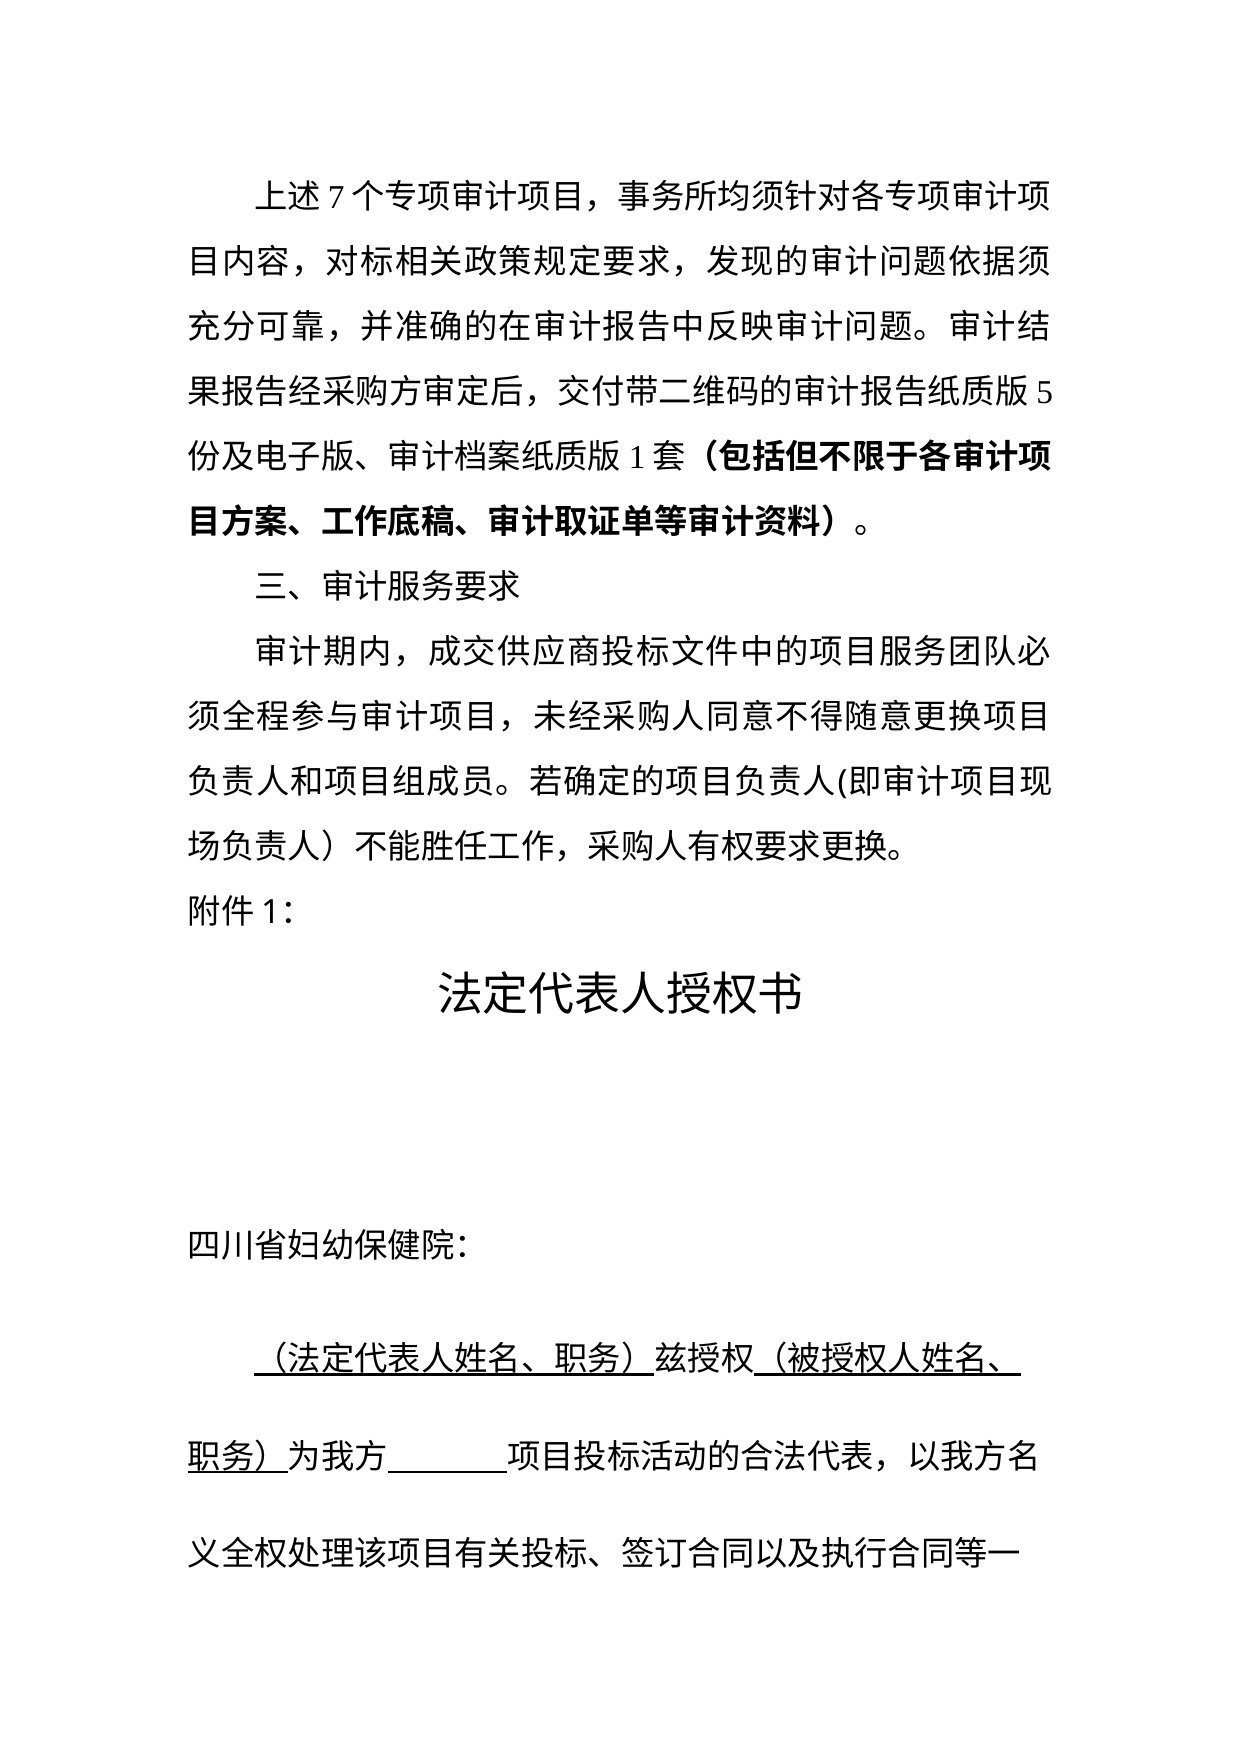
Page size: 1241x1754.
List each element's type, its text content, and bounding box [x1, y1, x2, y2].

text 四川省妇幼保健院： [187, 1211, 1053, 1276]
text 上述7个专项审计项目，事务所均须针对各专项审计项目内容，对标相关政策规定要求，发现的审计问题依据须充分可靠，并准确的在审计报告中反映审计问题。审计结果报告经采购方审定后，交付带二维码的审计报告纸质版5份及电子版、审计档案纸质版1套（包括但不限于各审计项目方案、工作底稿、审计取证单等审计资料）。 [187, 162, 1053, 552]
text 审计期内，成交供应商投标文件中的项目服务团队必须全程参与审计项目，未经采购人同意不得随意更换项目负责人和项目组成员。若确定的项目负责人(即审计项目现场负责人）不能胜任工作，采购人有权要求更换。 [187, 617, 1053, 877]
text 法定代表人授权书 [187, 942, 1053, 1039]
text 附件1： [187, 877, 1053, 942]
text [187, 1324, 1053, 1584]
text 三、审计服务要求 [187, 552, 1053, 617]
